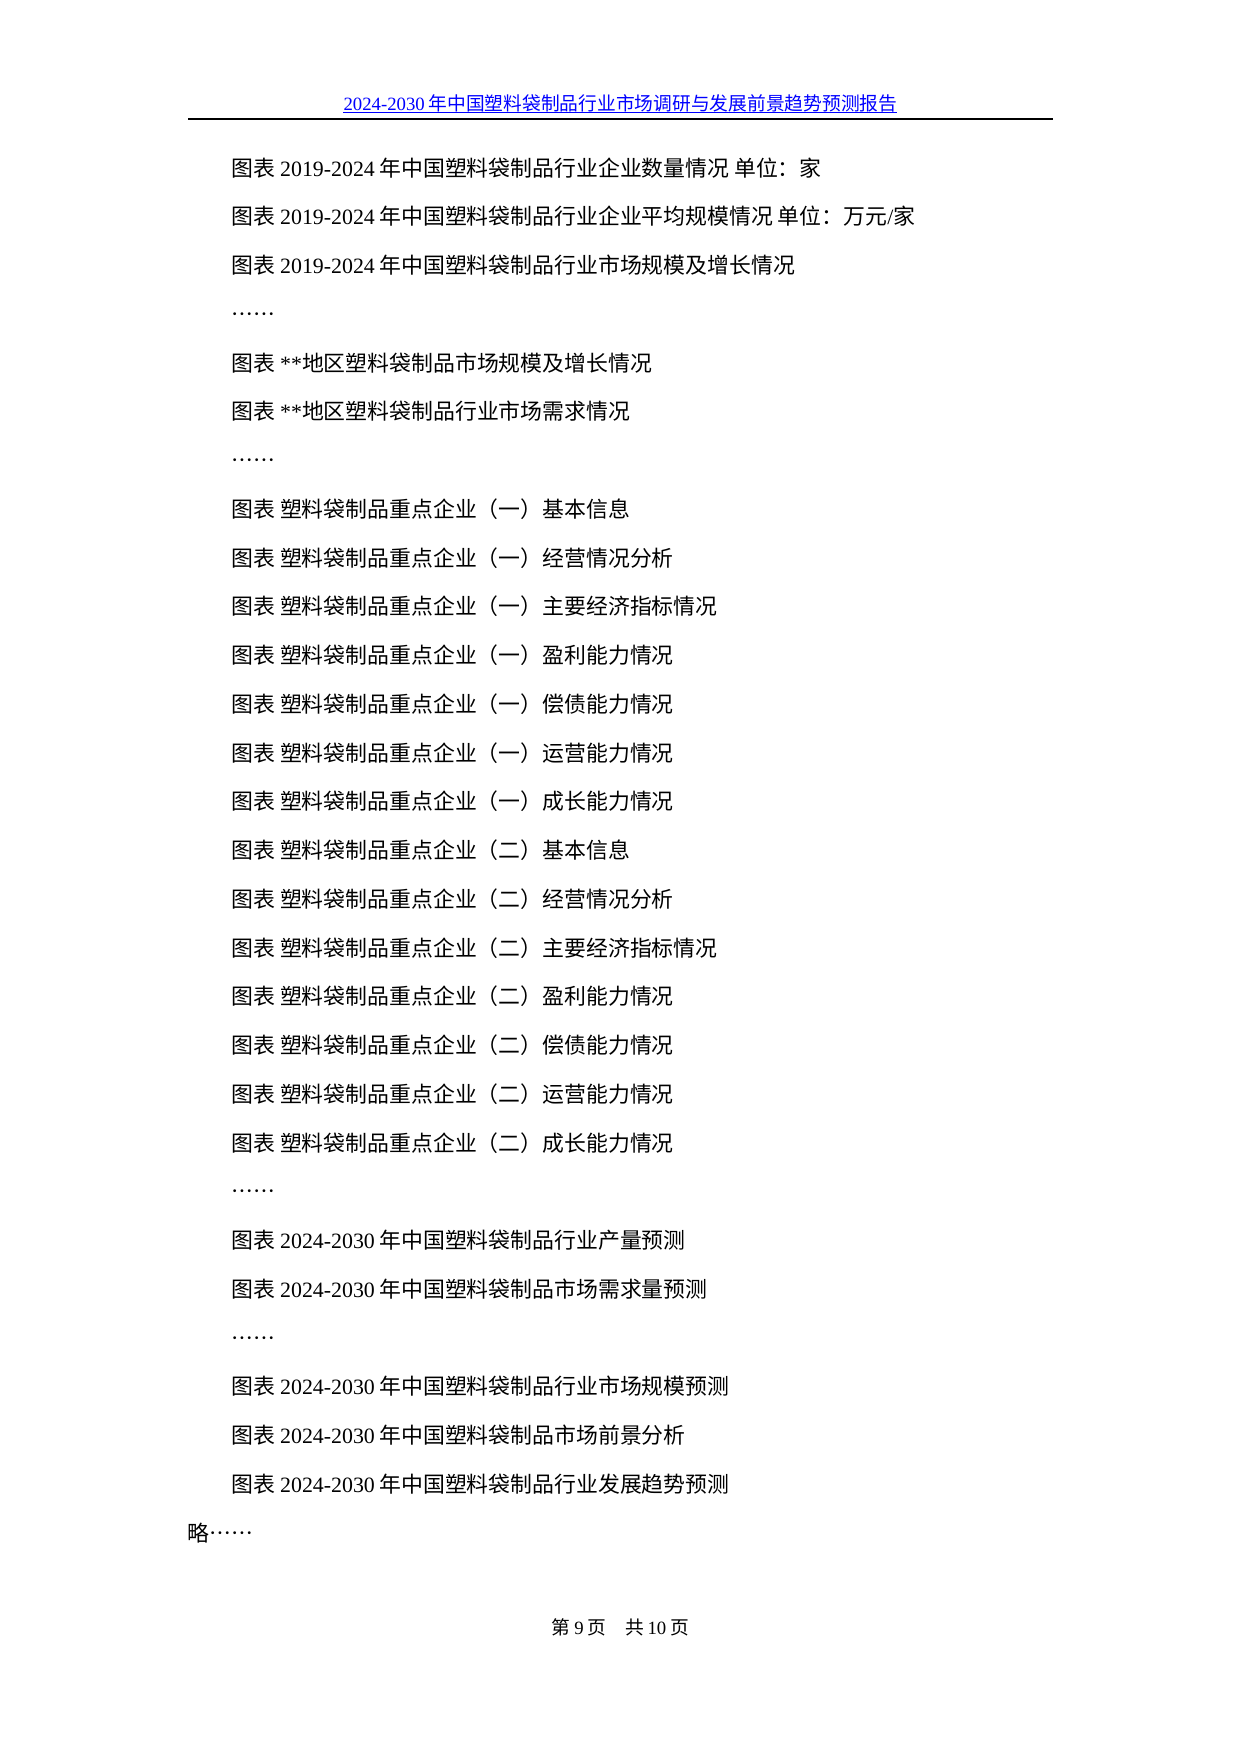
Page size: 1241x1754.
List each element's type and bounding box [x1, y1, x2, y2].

text [187, 150, 1053, 1548]
